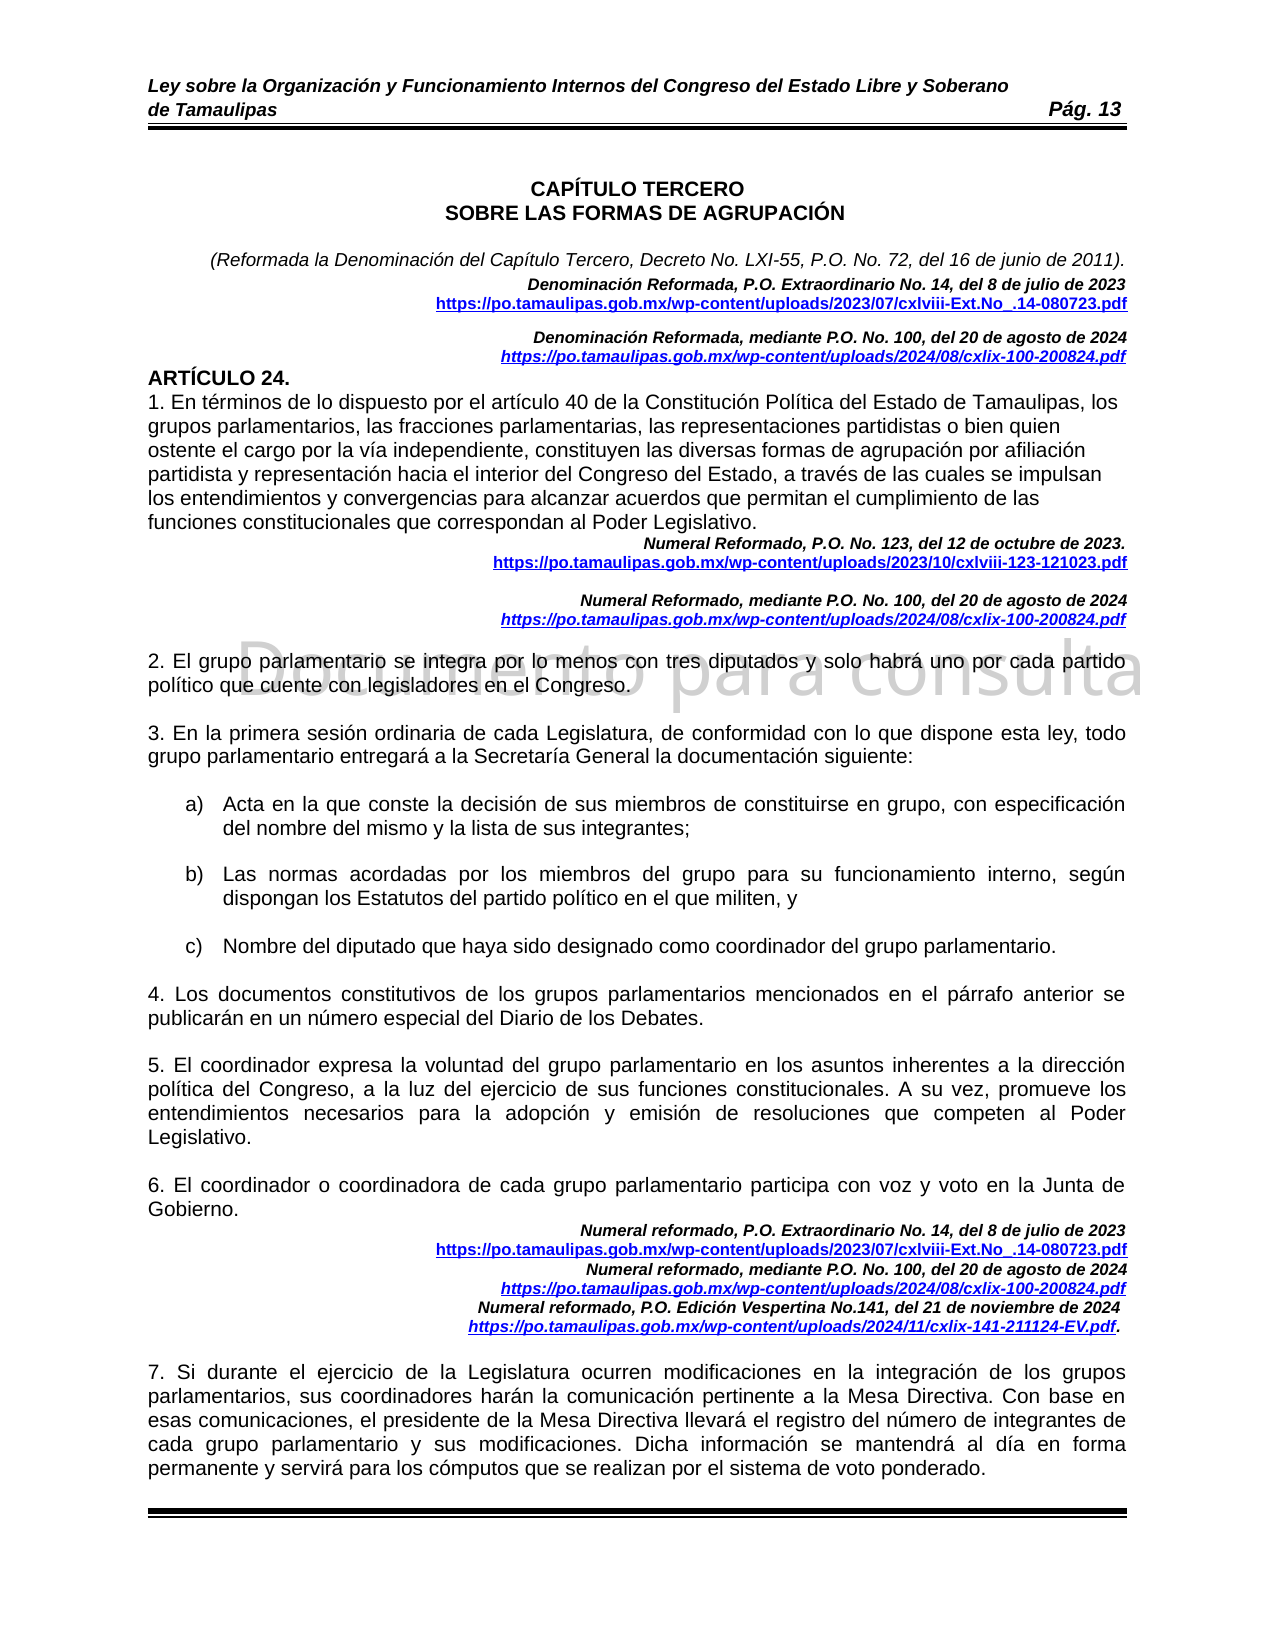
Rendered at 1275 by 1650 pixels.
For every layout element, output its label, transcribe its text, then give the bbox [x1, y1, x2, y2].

list Las normas acordadas por los miembros del grupo para su funcionamiento interno, según dispongan los Estatutos del partido político en el que militen, y [185, 862, 1127, 909]
list Denominación Reformada, mediante P.O. No. 100, del 20 de agosto de 2024 [226, 327, 1127, 347]
text 6. El coordinador o coordinadora de cada grupo parlamentario participa con voz y voto en la Junta de Gobierno. [148, 1173, 1127, 1221]
list Numeral Reformado, mediante P.O. No. 100, del 20 de agosto de 2024 [226, 591, 1127, 610]
list Numeral reformado, P.O. Extraordinario No. 14, del 8 de julio de 2023 [252, 1221, 1127, 1240]
list Acta en la que conste la decisión de sus miembros de constituirse en grupo, con especificación del nombre del mismo y la lista de sus integrantes; [185, 792, 1127, 840]
list https://po.tamaulipas.gob.mx/wp-content/uploads/2023/07/cxlviii-Ext.No_.14-080723.pdf [252, 1240, 1127, 1259]
text ARTÍCULO 24. [148, 366, 1127, 390]
list https://po.tamaulipas.gob.mx/wp-content/uploads/2023/07/cxlviii-Ext.No_.14-080723.pdf [252, 294, 1127, 313]
text 4. Los documentos constitutivos de los grupos parlamentarios mencionados en el párrafo anterior se publicarán en un número especial del Diario de los Debates. [148, 981, 1127, 1029]
text https://po.tamaulipas.gob.mx/wp-content/uploads/2024/08/cxlix-100-200824.pdf [226, 347, 1127, 366]
text 2. El grupo parlamentario se integra por lo menos con tres diputados y solo habrá uno por cada partido político que cuente con legisladores en el Congreso. [148, 648, 1127, 696]
list Numeral reformado, mediante P.O. No. 100, del 20 de agosto de 2024 [226, 1259, 1127, 1278]
list Numeral Reformado, P.O. No. 123, del 12 de octubre de 2023. [252, 533, 1127, 553]
text 1. En términos de lo dispuesto por el artículo 40 de la Constitución Política del Estado de Tamaulipas, los grupos parlamentarios, las fracciones parlamentarias, las representaciones partidistas o bien quien ostente el cargo por la vía independiente, constituyen las diversas formas de agrupación por afiliación partidista y representación hacia el interior del Congreso del Estado, a través de las cuales se impulsan los entendimientos y convergencias para alcanzar acuerdos que permitan el cumplimiento de las funciones constitucionales que correspondan al Poder Legislativo. [148, 390, 1127, 533]
text https://po.tamaulipas.gob.mx/wp-content/uploads/2023/10/cxlviii-123-121023.pdf [428, 553, 1127, 572]
text https://po.tamaulipas.gob.mx/wp-content/uploads/2024/08/cxlix-100-200824.pdf [226, 610, 1127, 629]
list Numeral reformado, P.O. Edición Vespertina No.141, del 21 de noviembre de 2024 [259, 1298, 1122, 1317]
text (Reformada la Denominación del Capítulo Tercero, Decreto No. LXI-55, P.O. No. 72, del 16 de junio de 2011). [148, 248, 1127, 270]
text https://po.tamaulipas.gob.mx/wp-content/uploads/2024/08/cxlix-100-200824.pdf [226, 1278, 1127, 1298]
text 3. En la primera sesión ordinaria de cada Legislatura, de conformidad con lo que dispone esta ley, todo grupo parlamentario entregará a la Secretaría General la documentación siguiente: [148, 720, 1127, 768]
text 7. Si durante el ejercicio de la Legislatura ocurren modificaciones en la integración de los grupos parlamentarios, sus coordinadores harán la comunicación pertinente a la Mesa Directiva. Con base en esas comunicaciones, el presidente de la Mesa Directiva llevará el registro del número de integrantes de cada grupo parlamentario y sus modificaciones. Dicha información se mantendrá al día en forma permanente y servirá para los cómputos que se realizan por el sistema de voto ponderado. [148, 1360, 1127, 1480]
list Denominación Reformada, P.O. Extraordinario No. 14, del 8 de julio de 2023 [252, 275, 1127, 294]
text SOBRE LAS FORMAS DE AGRUPACIÓN [162, 200, 1127, 224]
text 5. El coordinador expresa la voluntad del grupo parlamentario en los asuntos inherentes a la dirección política del Congreso, a la luz del ejercicio de sus funciones constitucionales. A su vez, promueve los entendimientos necesarios para la adopción y emisión de resoluciones que competen al Poder Legislativo. [148, 1053, 1127, 1149]
list https://po.tamaulipas.gob.mx/wp-content/uploads/2024/11/cxlix-141-211124-EV.pdf. [259, 1317, 1122, 1336]
text CAPÍTULO TERCERO [148, 176, 1127, 200]
list Nombre del diputado que haya sido designado como coordinador del grupo parlamentario. [185, 933, 1127, 957]
